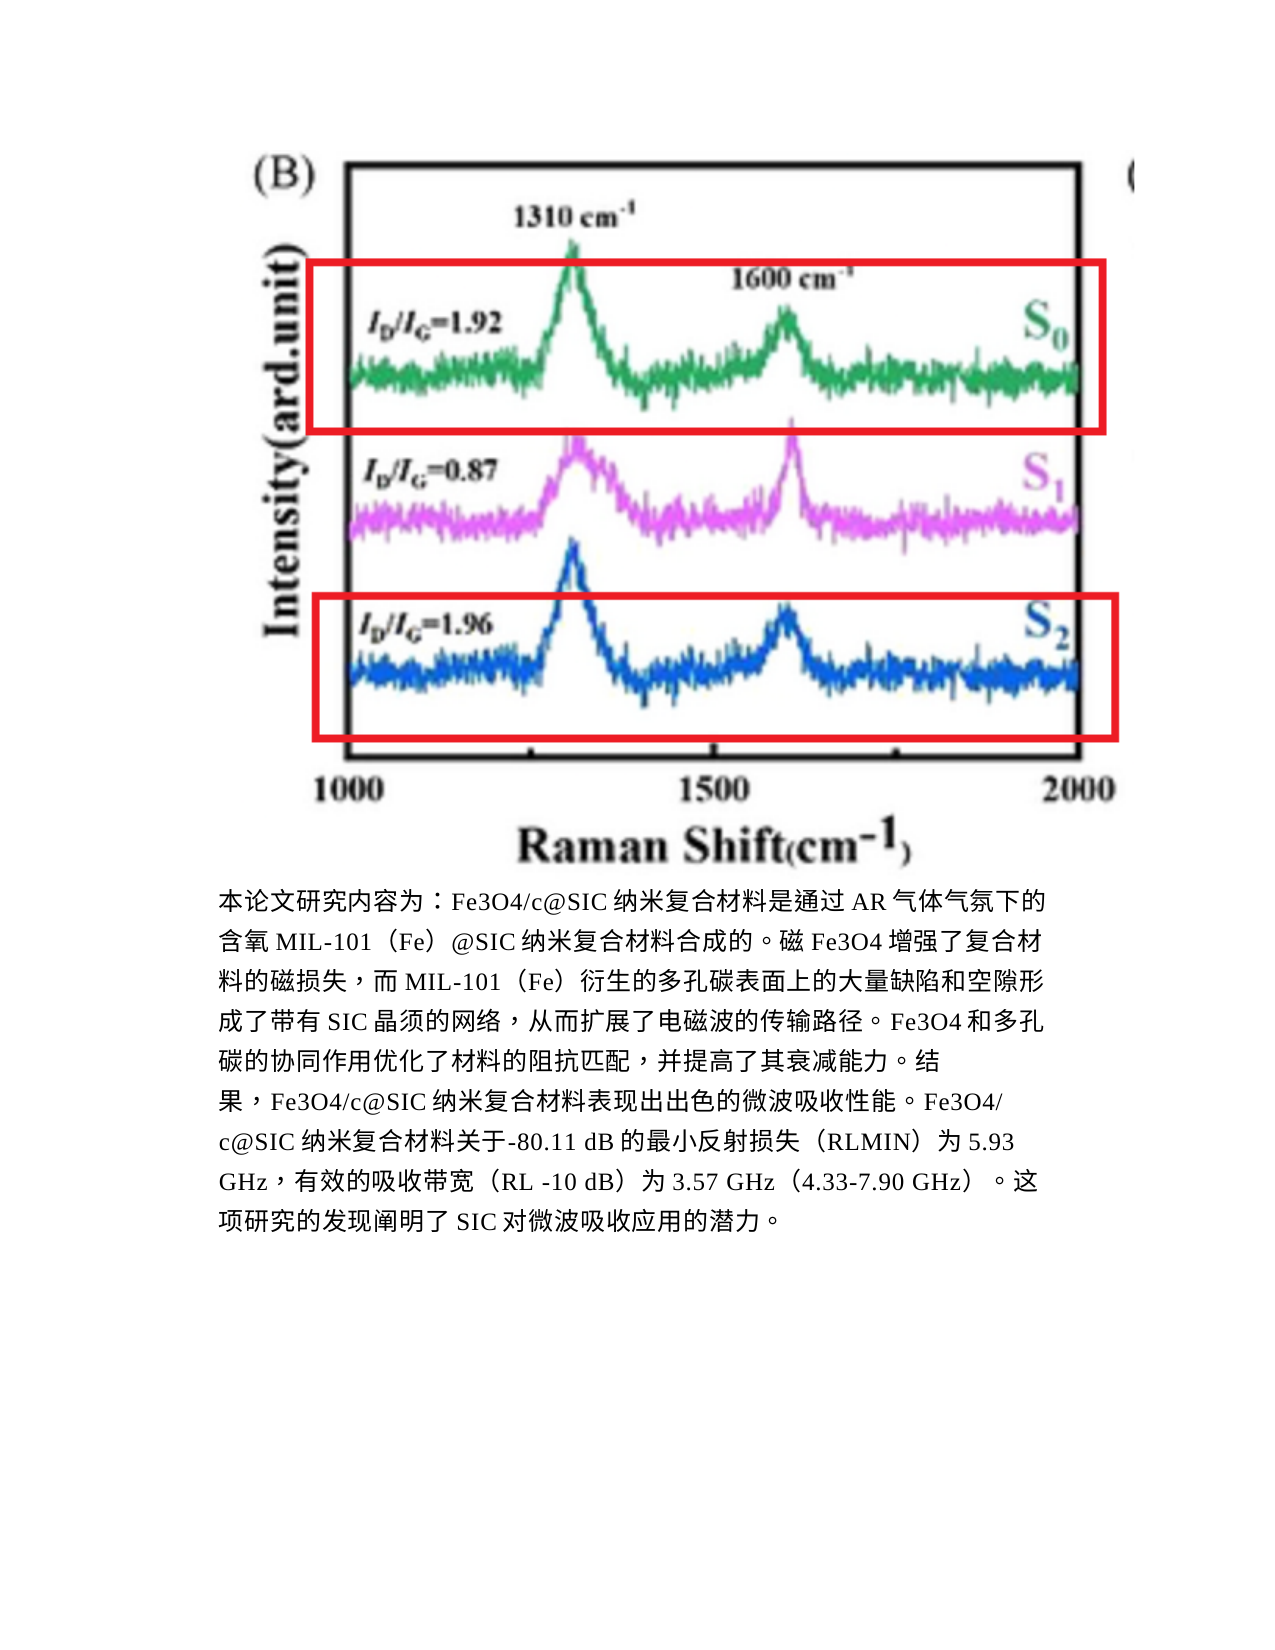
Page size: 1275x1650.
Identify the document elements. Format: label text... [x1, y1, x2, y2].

text 本论文研究内容为：Fe3O4/c@SIC纳米复合材料是通过AR气体气氛下的含氧MIL-101（Fe）@SIC纳米复合材料合成的。磁Fe3O4增强了复合材料的磁损失，而MIL-101（Fe）衍生的多孔碳表面上的大量缺陷和空隙形成了带有SIC晶须的网络，从而扩展了电磁波的传输路径。Fe3O4和多孔碳的协同作用优化了材料的阻抗匹配，并提高了其衰减能力。结果，Fe3O4/c@SIC纳米复合材料表现出出色的微波吸收性能。Fe3O4/c@SIC纳米复合材料关于-80.11 dB的最小反射损失（RLMIN）为5.93 GHz，有效的吸收带宽（RL -10 dB）为3.57 GHz（4.33-7.90 GHz）。这项研究的发现阐明了SIC对微波吸收应用的潜力。 [219, 878, 1056, 1238]
picture [237, 150, 1135, 879]
